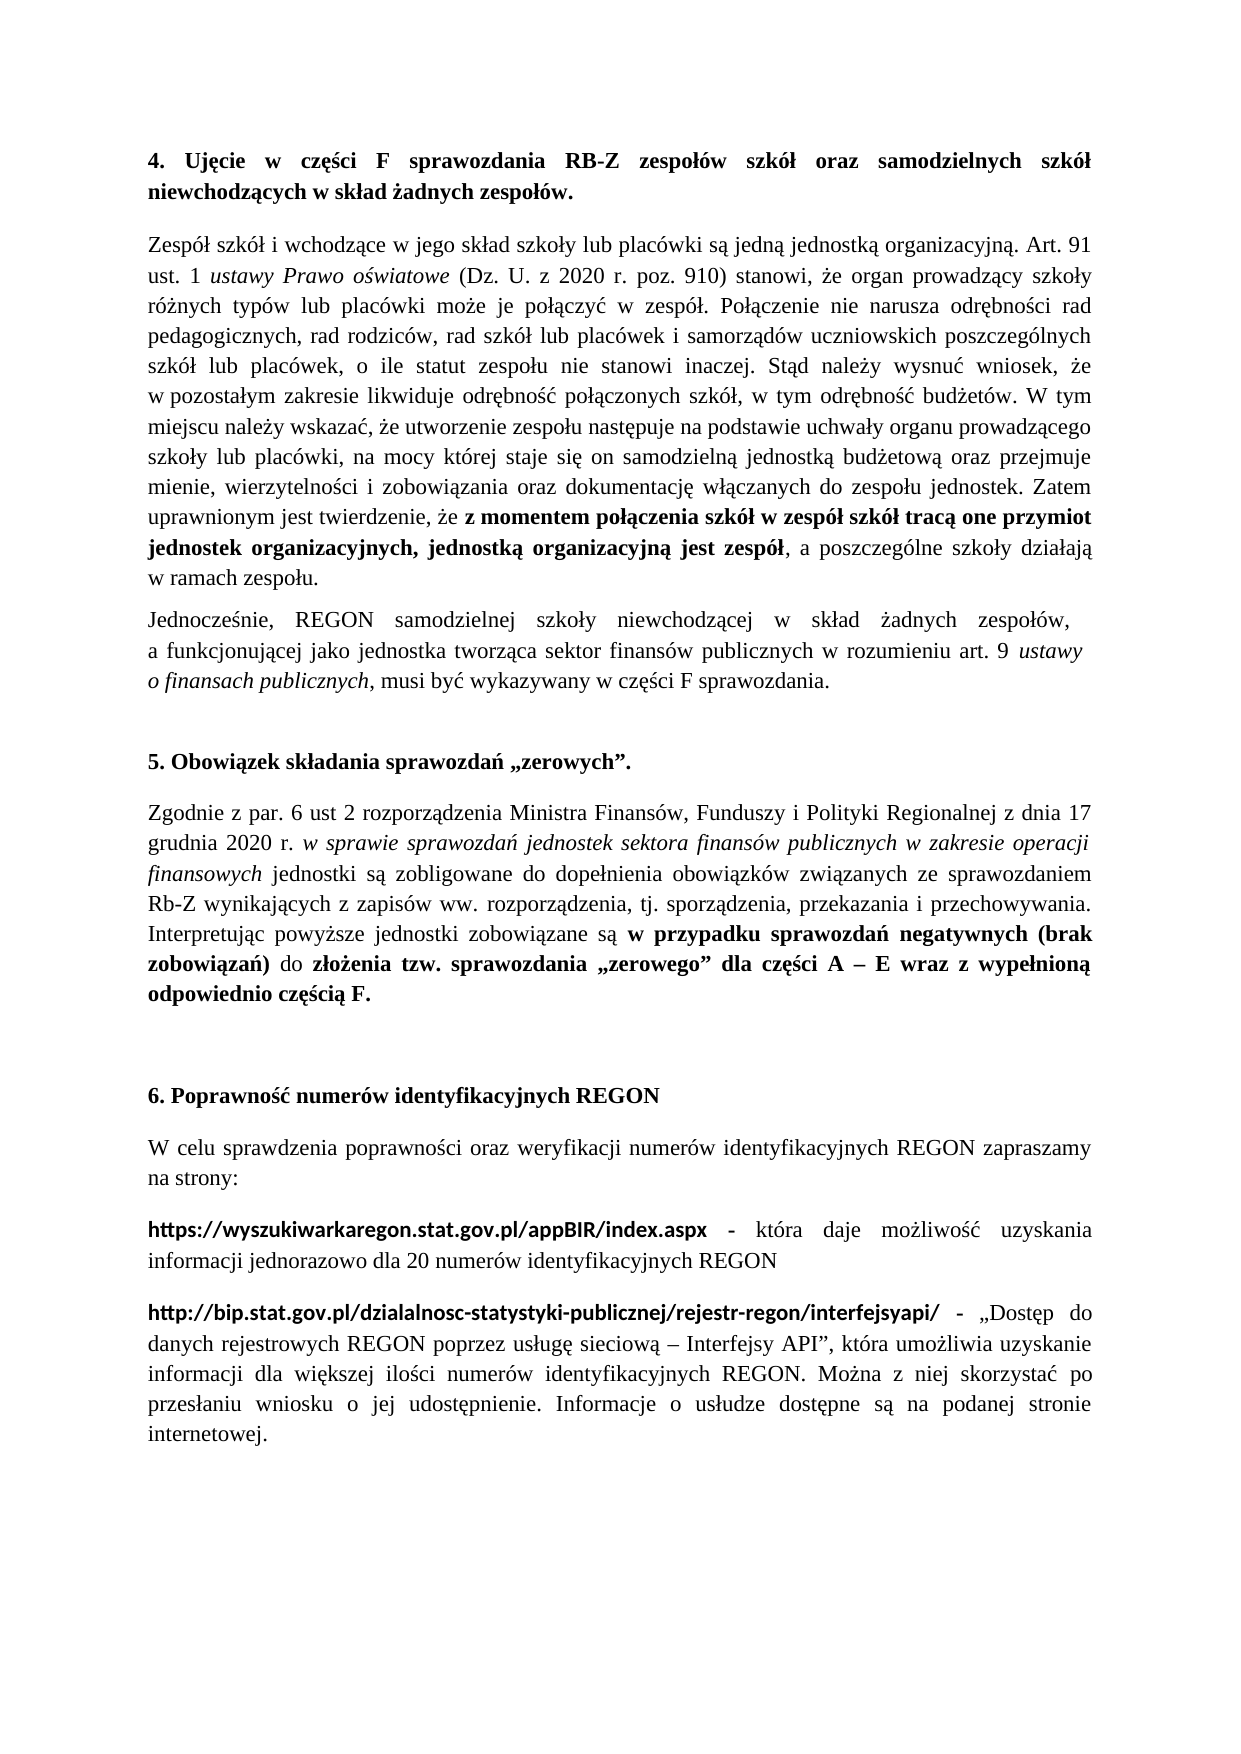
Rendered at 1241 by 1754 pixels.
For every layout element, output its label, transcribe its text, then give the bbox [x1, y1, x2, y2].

text https://wyszukiwarkaregon.stat.gov.pl/appBIR/index.aspx - która daje możliwość uzyskania informacji jednorazowo dla 20 numerów identyfikacyjnych REGON [148, 1215, 1093, 1273]
text Zgodnie z par. 6 ust 2 rozporządzenia Ministra Finansów, Funduszy i Polityki Regionalnej z dnia 17 grudnia 2020 r. w sprawie sprawozdań jednostek sektora finansów publicznych w zakresie operacji finansowych jednostki są zobligowane do dopełnienia obowiązków związanych ze sprawozdaniem Rb-Z wynikających z zapisów ww. rozporządzenia, tj. sporządzenia, przekazania i przechowywania. Interpretując powyższe jednostki zobowiązane są w przypadku sprawozdań negatywnych (brak zobowiązań) do złożenia tzw. sprawozdania „zerowego” dla części A – E wraz z wypełnioną odpowiednio częścią F. [148, 799, 1093, 1007]
text 5. Obowiązek składania sprawozdań „zerowych”. [148, 748, 1093, 774]
text 6. Poprawność numerów identyfikacyjnych REGON [148, 1082, 1093, 1109]
text http://bip.stat.gov.pl/dzialalnosc-statystyki-publicznej/rejestr-regon/interfejsyapi/ - „Dostęp do danych rejestrowych REGON poprzez usługę sieciową – Interfejsy API”, która umożliwia uzyskanie informacji dla większej ilości numerów identyfikacyjnych REGON. Można z niej skorzystać po przesłaniu wniosku o jej udostępnienie. Informacje o usłudze dostępne są na podanej stronie internetowej. [148, 1298, 1093, 1447]
text Zespół szkół i wchodzące w jego skład szkoły lub placówki są jedną jednostką organizacyjną. Art. 91 ust. 1 ustawy Prawo oświatowe (Dz. U. z 2020 r. poz. 910) stanowi, że organ prowadzący szkoły różnych typów lub placówki może je połączyć w zespół. Połączenie nie narusza odrębności rad pedagogicznych, rad rodziców, rad szkół lub placówek i samorządów uczniowskich poszczególnych szkół lub placówek, o ile statut zespołu nie stanowi inaczej. Stąd należy wysnuć wniosek, że w pozostałym zakresie likwiduje odrębność połączonych szkół, w tym odrębność budżetów. W tym miejscu należy wskazać, że utworzenie zespołu następuje na podstawie uchwały organu prowadzącego szkoły lub placówki, na mocy której staje się on samodzielną jednostką budżetową oraz przejmuje mienie, wierzytelności i zobowiązania oraz dokumentację włączanych do zespołu jednostek. Zatem uprawnionym jest twierdzenie, że z momentem połączenia szkół w zespół szkół tracą one przymiot jednostek organizacyjnych, jednostką organizacyjną jest zespół, a poszczególne szkoły działają w ramach zespołu. [148, 231, 1093, 590]
text W celu sprawdzenia poprawności oraz weryfikacji numerów identyfikacyjnych REGON zapraszamy na strony: [148, 1133, 1093, 1190]
text 4. Ujęcie w części F sprawozdania RB-Z zespołów szkół oraz samodzielnych szkół niewchodzących w skład żadnych zespołów. [148, 148, 1093, 204]
text Jednocześnie, REGON samodzielnej szkoły niewchodzącej w skład żadnych zespołów, a funkcjonującej jako jednostka tworząca sektor finansów publicznych w rozumieniu art. 9 ustawy o finansach publicznych, musi być wykazywany w części F sprawozdania. [148, 606, 1093, 693]
